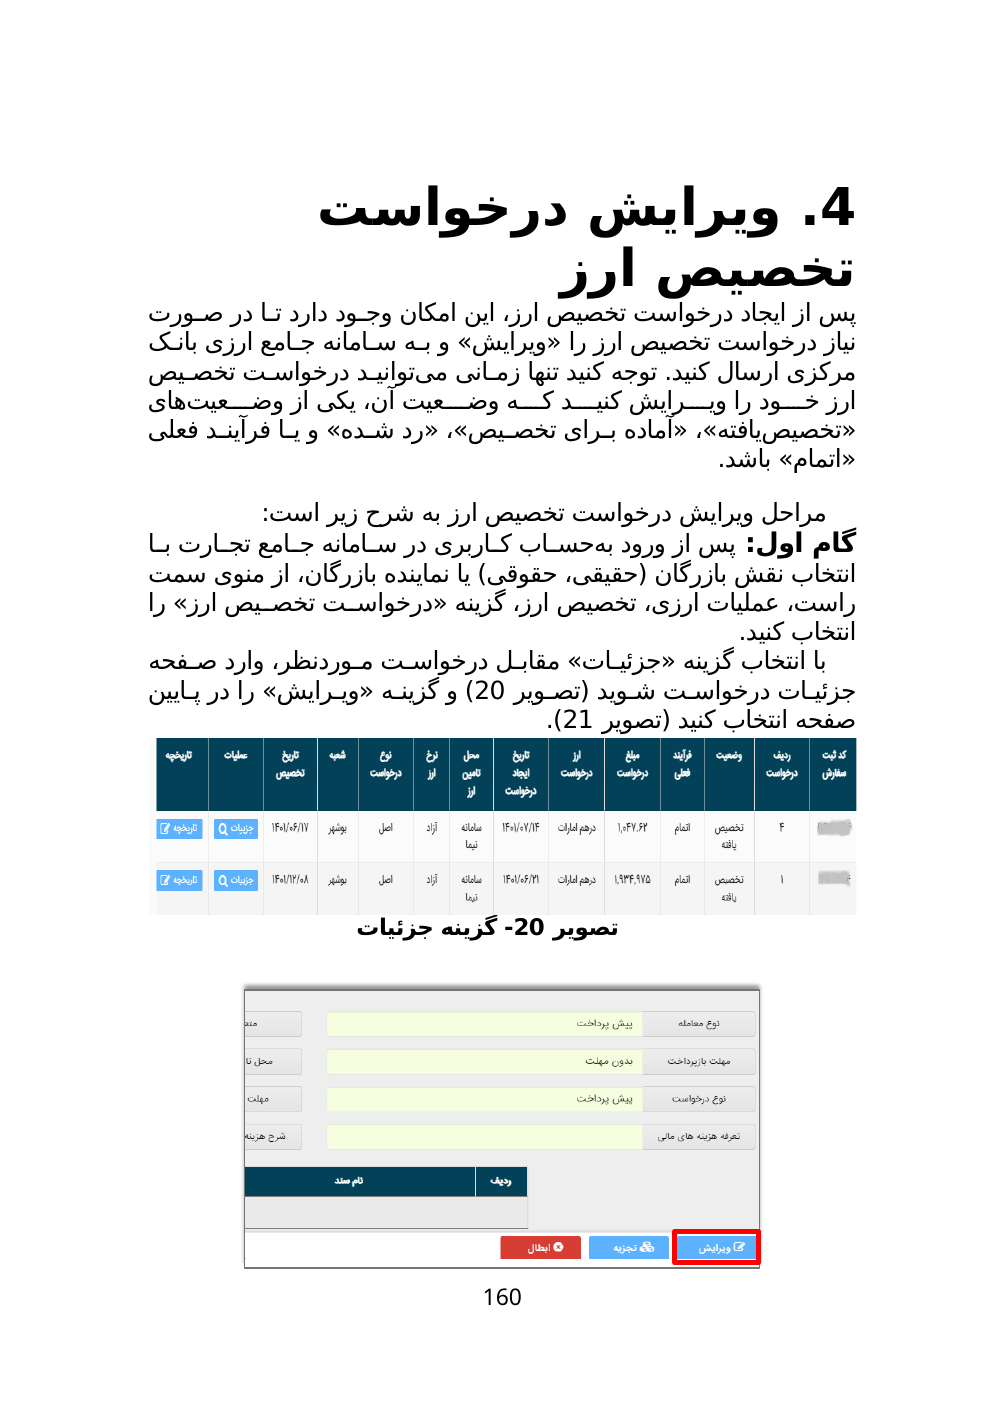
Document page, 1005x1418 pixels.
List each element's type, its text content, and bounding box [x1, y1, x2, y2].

picture [514, 769, 529, 778]
picture [234, 751, 246, 761]
picture [827, 770, 846, 778]
picture [623, 770, 647, 779]
picture [677, 1234, 756, 1260]
picture [148, 738, 857, 915]
picture [675, 769, 690, 778]
subtitle 4. ویرایش درخواست تخصیص ارز [148, 177, 856, 298]
picture [574, 751, 580, 761]
picture [376, 770, 401, 779]
picture [674, 750, 691, 760]
picture [724, 754, 741, 761]
text مراحل ویرایش درخواست تخصیص ارز به شرح زیر است: [148, 498, 856, 528]
picture [381, 755, 391, 761]
text پس از ایجاد درخواست تخصیص ارز، این امکان وجود دارد تا در صورت نیاز درخواست تخصیص ارز را «ویرایش» و به سامانه جامع ارزی بانک مرکزی ارسال کنید. توجه کنید تنها زمانی می‌توانید درخواست تخصیص ارز خود را ویرایش کنید که وضعیت آن، یکی از وضعیت‌های «تخصیص‌یافته»، «آماده برای تخصیص»، «رد شده» و یا فرآیند فعلی «اتمام» باشد. [148, 298, 856, 473]
picture [429, 769, 435, 779]
picture [468, 752, 479, 759]
picture [514, 752, 529, 761]
picture [352, 1178, 363, 1186]
picture [627, 752, 639, 760]
text گام اول: پس از ورود به‌حساب کاربری در سامانه جامع تجارت با انتخاب نقش بازرگان (حقیقی، حقوقی) یا نماینده بازرگان، از منوی سمت راست، عملیات ارزی، تخصیص ارز، گزینه «درخواست تخصیص ارز» را انتخاب کنید. [148, 528, 856, 647]
picture [336, 1179, 350, 1183]
picture [463, 770, 480, 779]
picture [179, 752, 191, 761]
picture [772, 770, 797, 778]
picture [245, 991, 759, 1267]
picture [567, 769, 592, 779]
text با انتخاب گزینه «جزئیات» مقابل درخواست موردنظر، وارد صفحه جزئیات درخواست شوید (تصویر 20) و گزینه «ویرایش» را در پایین صفحه انتخاب کنید (تصویر 21). [148, 647, 856, 734]
picture [330, 751, 345, 760]
picture [278, 770, 304, 779]
picture [427, 751, 433, 762]
text تصویر 20- گزینه جزئیات [148, 915, 856, 941]
picture [468, 787, 475, 797]
picture [284, 752, 298, 761]
picture [511, 788, 536, 796]
picture [495, 1178, 511, 1186]
picture [166, 754, 177, 761]
picture [239, 981, 765, 1269]
